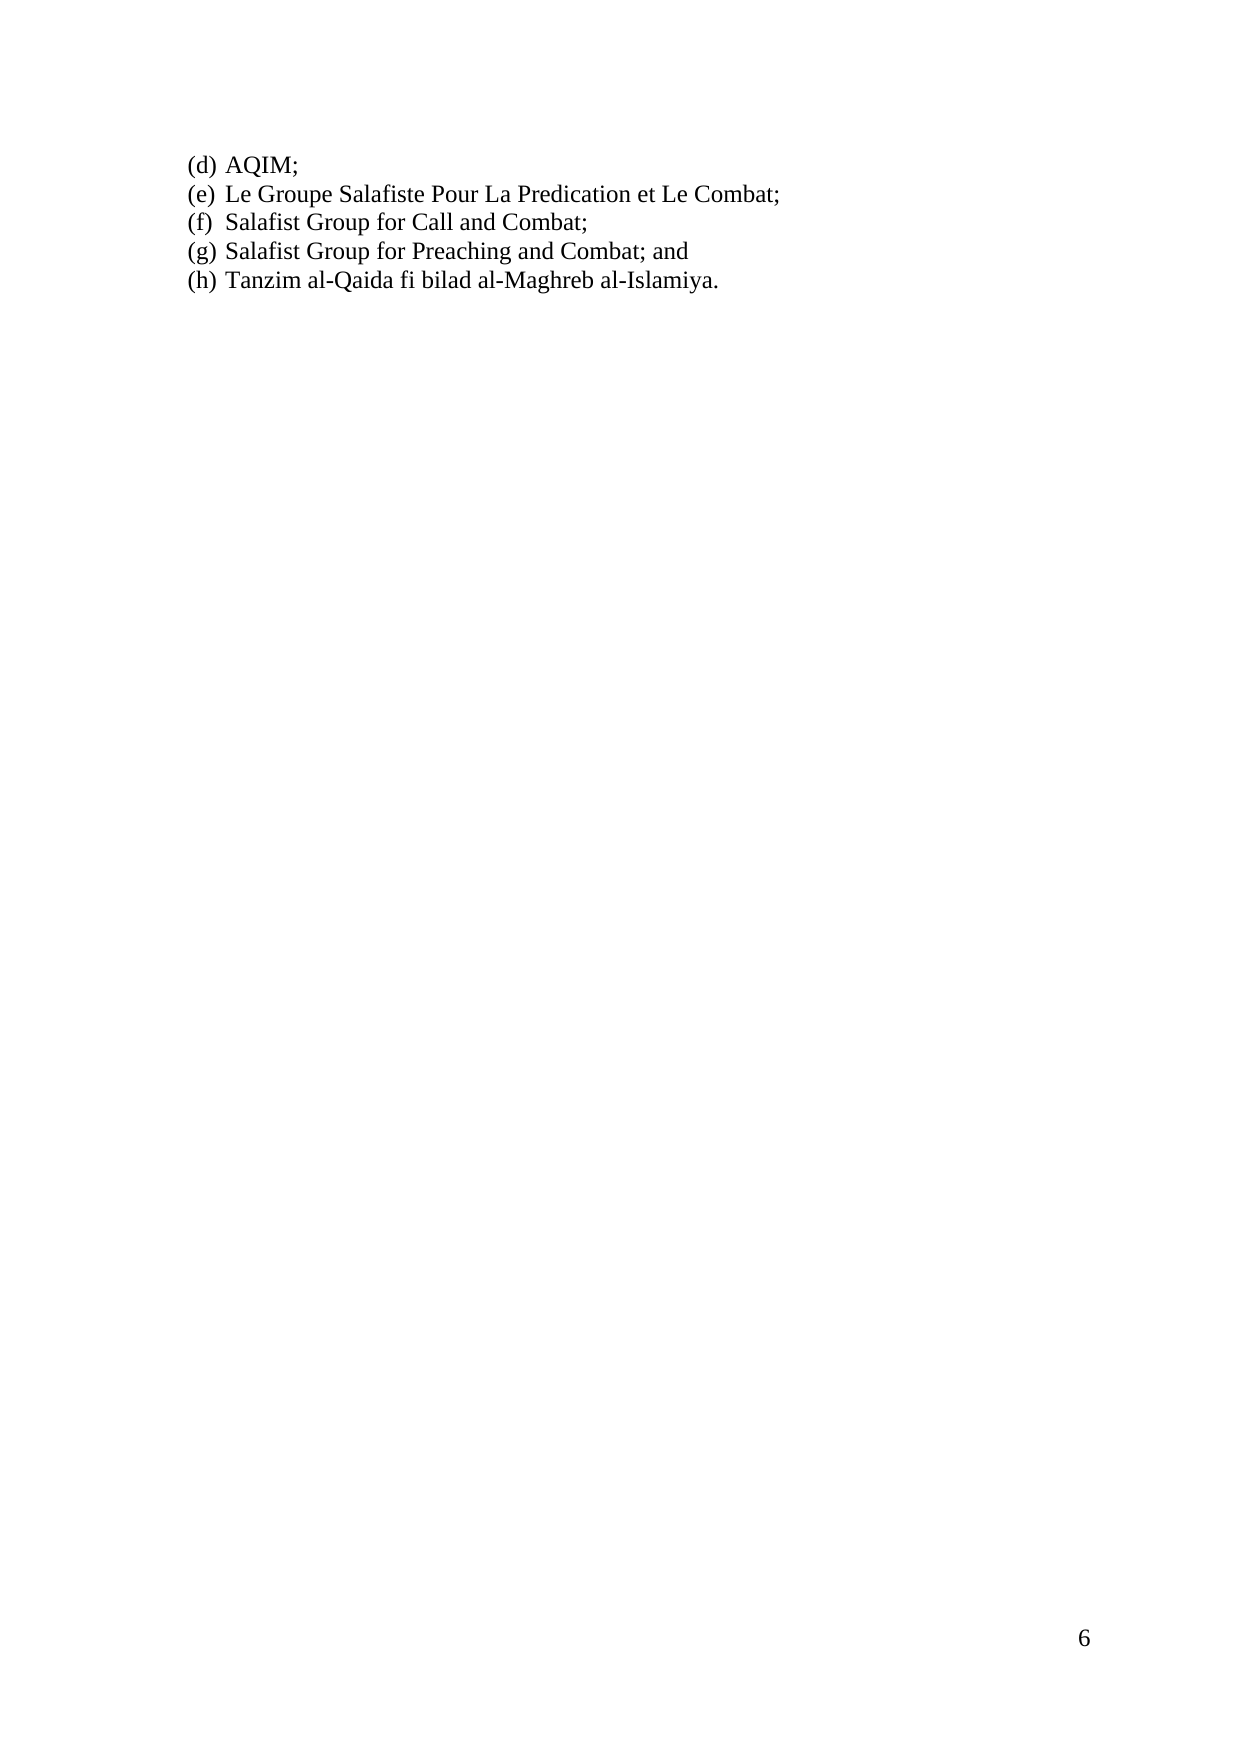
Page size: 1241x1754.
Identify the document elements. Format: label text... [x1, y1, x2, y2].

list Le Groupe Salafiste Pour La Predication et Le Combat; [187, 179, 1090, 207]
list Tanzim al-Qaida fi bilad al-Maghreb al-Islamiya. [187, 265, 1090, 294]
list AQIM; [187, 150, 1090, 179]
list Salafist Group for Call and Combat; [187, 207, 1090, 236]
list Salafist Group for Preaching and Combat; and [187, 236, 1090, 265]
